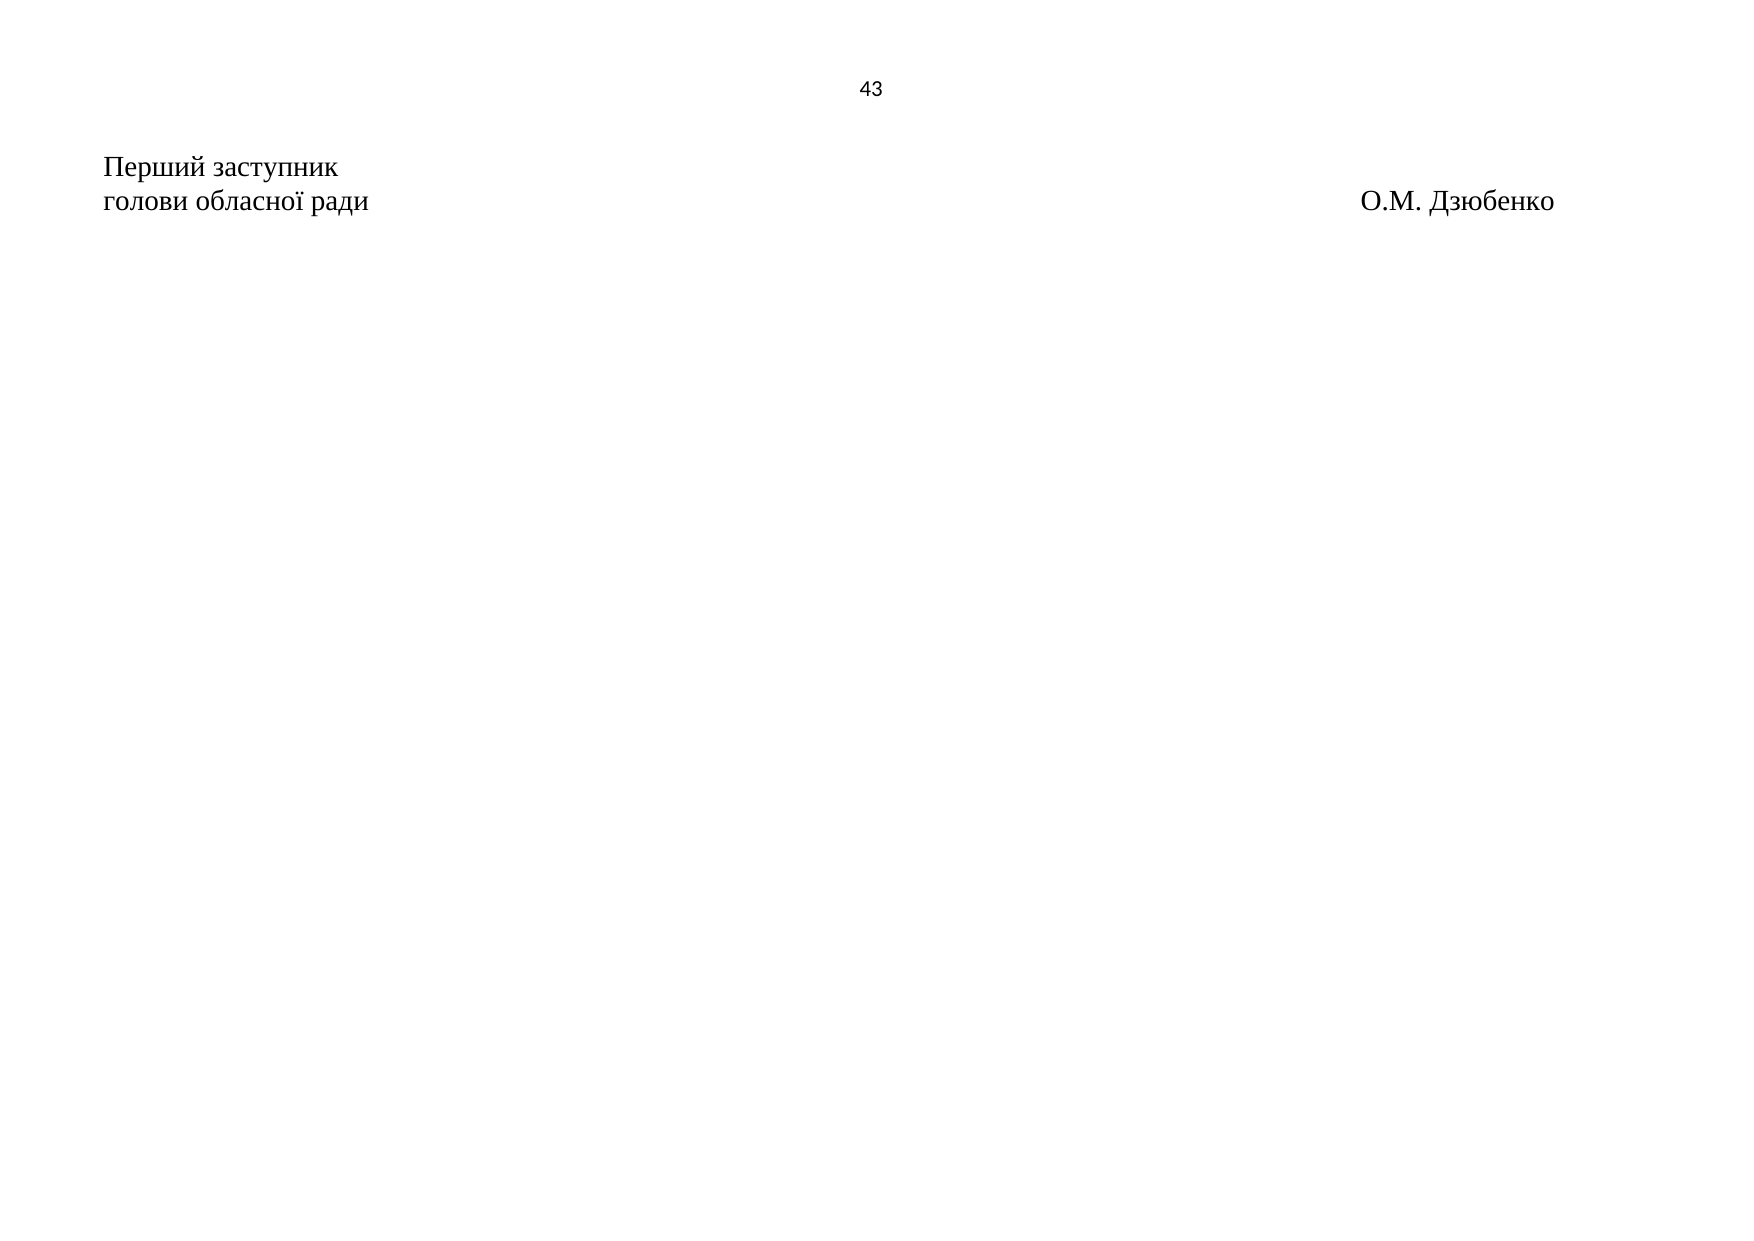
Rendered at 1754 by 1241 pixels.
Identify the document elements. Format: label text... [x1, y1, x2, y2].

text голови обласної ради О.М. Дзюбенко [103, 183, 1639, 216]
text Перший заступник [103, 149, 1639, 183]
